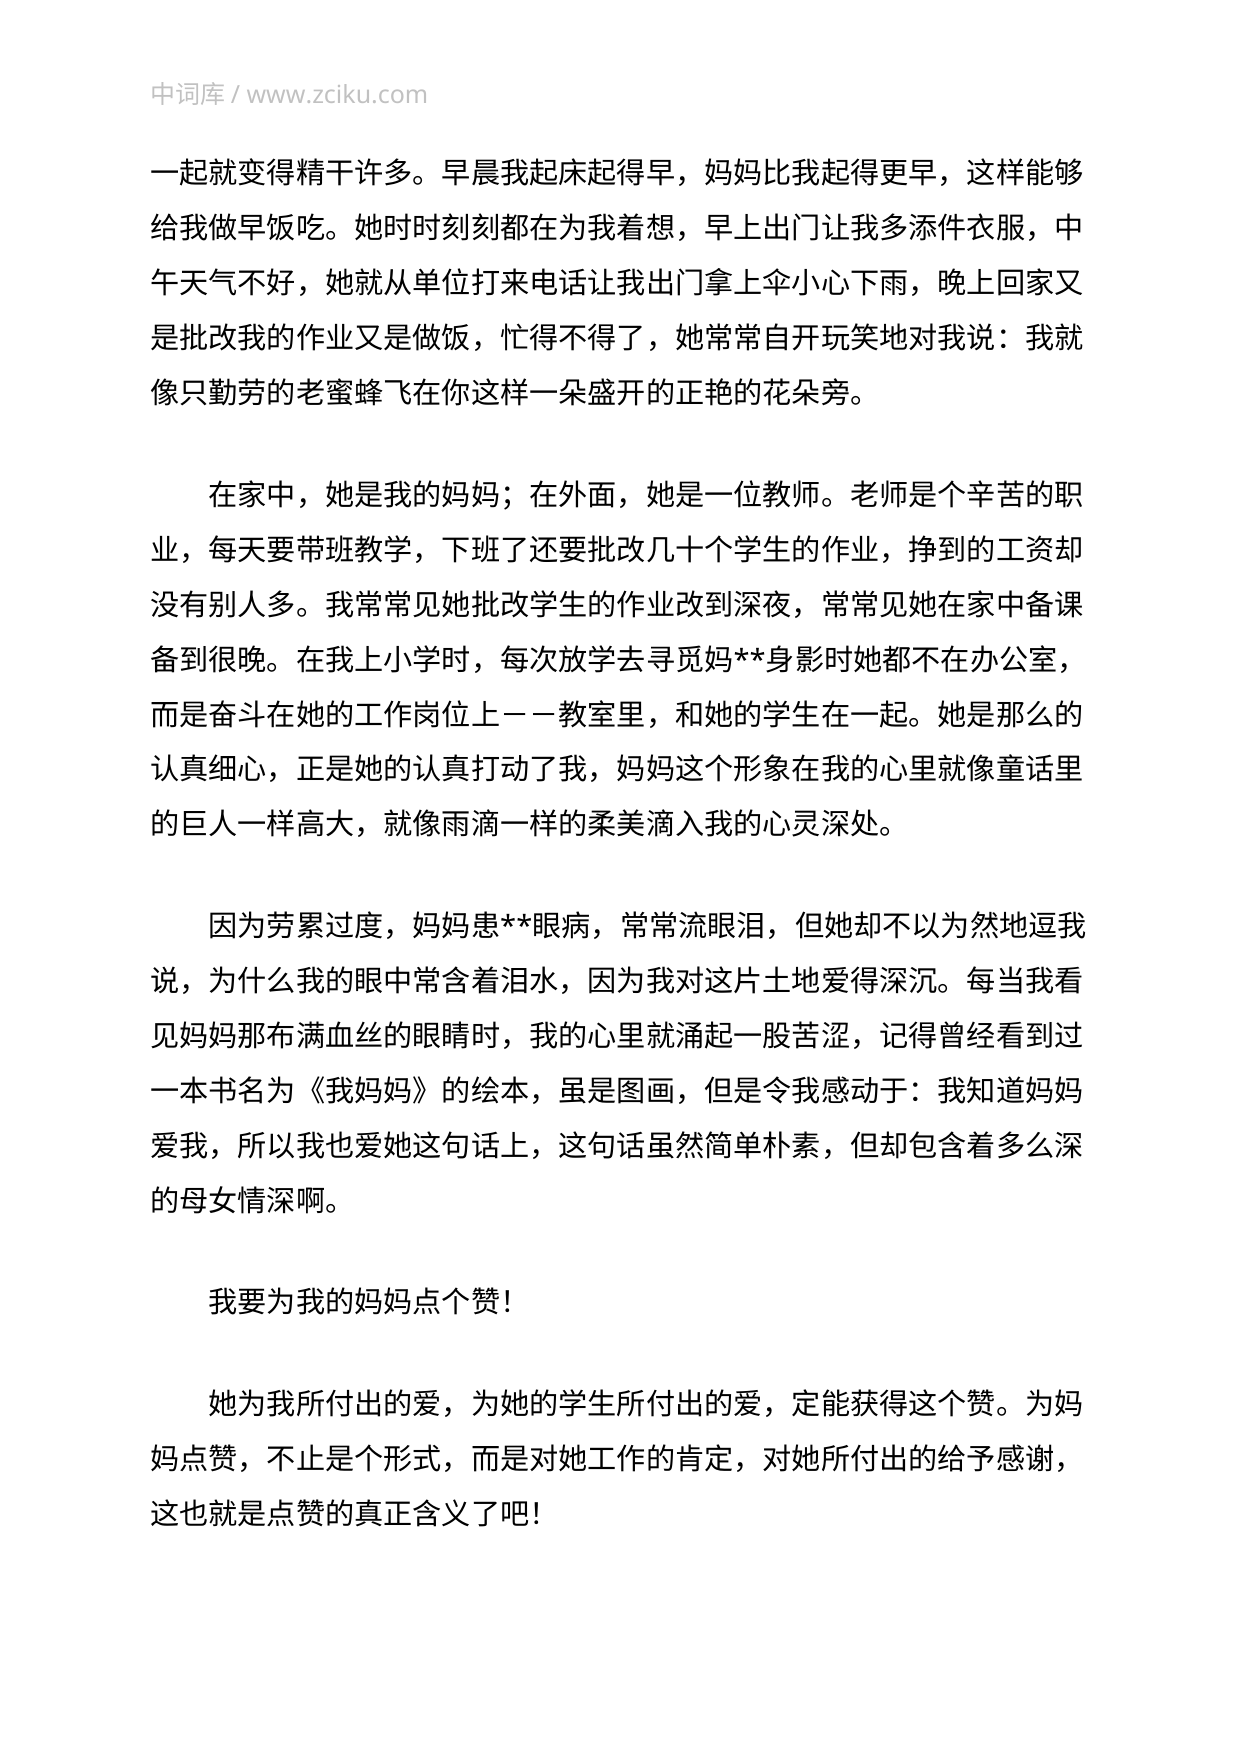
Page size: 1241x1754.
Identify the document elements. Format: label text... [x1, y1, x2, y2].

text 在家中，她是我的妈妈；在外面，她是一位教师。老师是个辛苦的职业，每天要带班教学，下班了还要批改几十个学生的作业，挣到的工资却没有别人多。我常常见她批改学生的作业改到深夜，常常见她在家中备课备到很晚。在我上小学时，每次放学去寻觅妈**身影时她都不在办公室，而是奋斗在她的工作岗位上－－教室里，和她的学生在一起。她是那么的认真细心，正是她的认真打动了我，妈妈这个形象在我的心里就像童话里的巨人一样高大，就像雨滴一样的柔美滴入我的心灵深处。 [150, 471, 1090, 843]
text 因为劳累过度，妈妈患**眼病，常常流眼泪，但她却不以为然地逗我说，为什么我的眼中常含着泪水，因为我对这片土地爱得深沉。每当我看见妈妈那布满血丝的眼睛时，我的心里就涌起一股苦涩，记得曾经看到过一本书名为《我妈妈》的绘本，虽是图画，但是令我感动于：我知道妈妈爱我，所以我也爱她这句话上，这句话虽然简单朴素，但却包含着多么深的母女情深啊。 [150, 903, 1090, 1219]
text 她为我所付出的爱，为她的学生所付出的爱，定能获得这个赞。为妈妈点赞，不止是个形式，而是对她工作的肯定，对她所付出的给予感谢，这也就是点赞的真正含义了吧！ [150, 1381, 1090, 1533]
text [150, 150, 1090, 412]
text 我要为我的妈妈点个赞！ [150, 1279, 1090, 1321]
